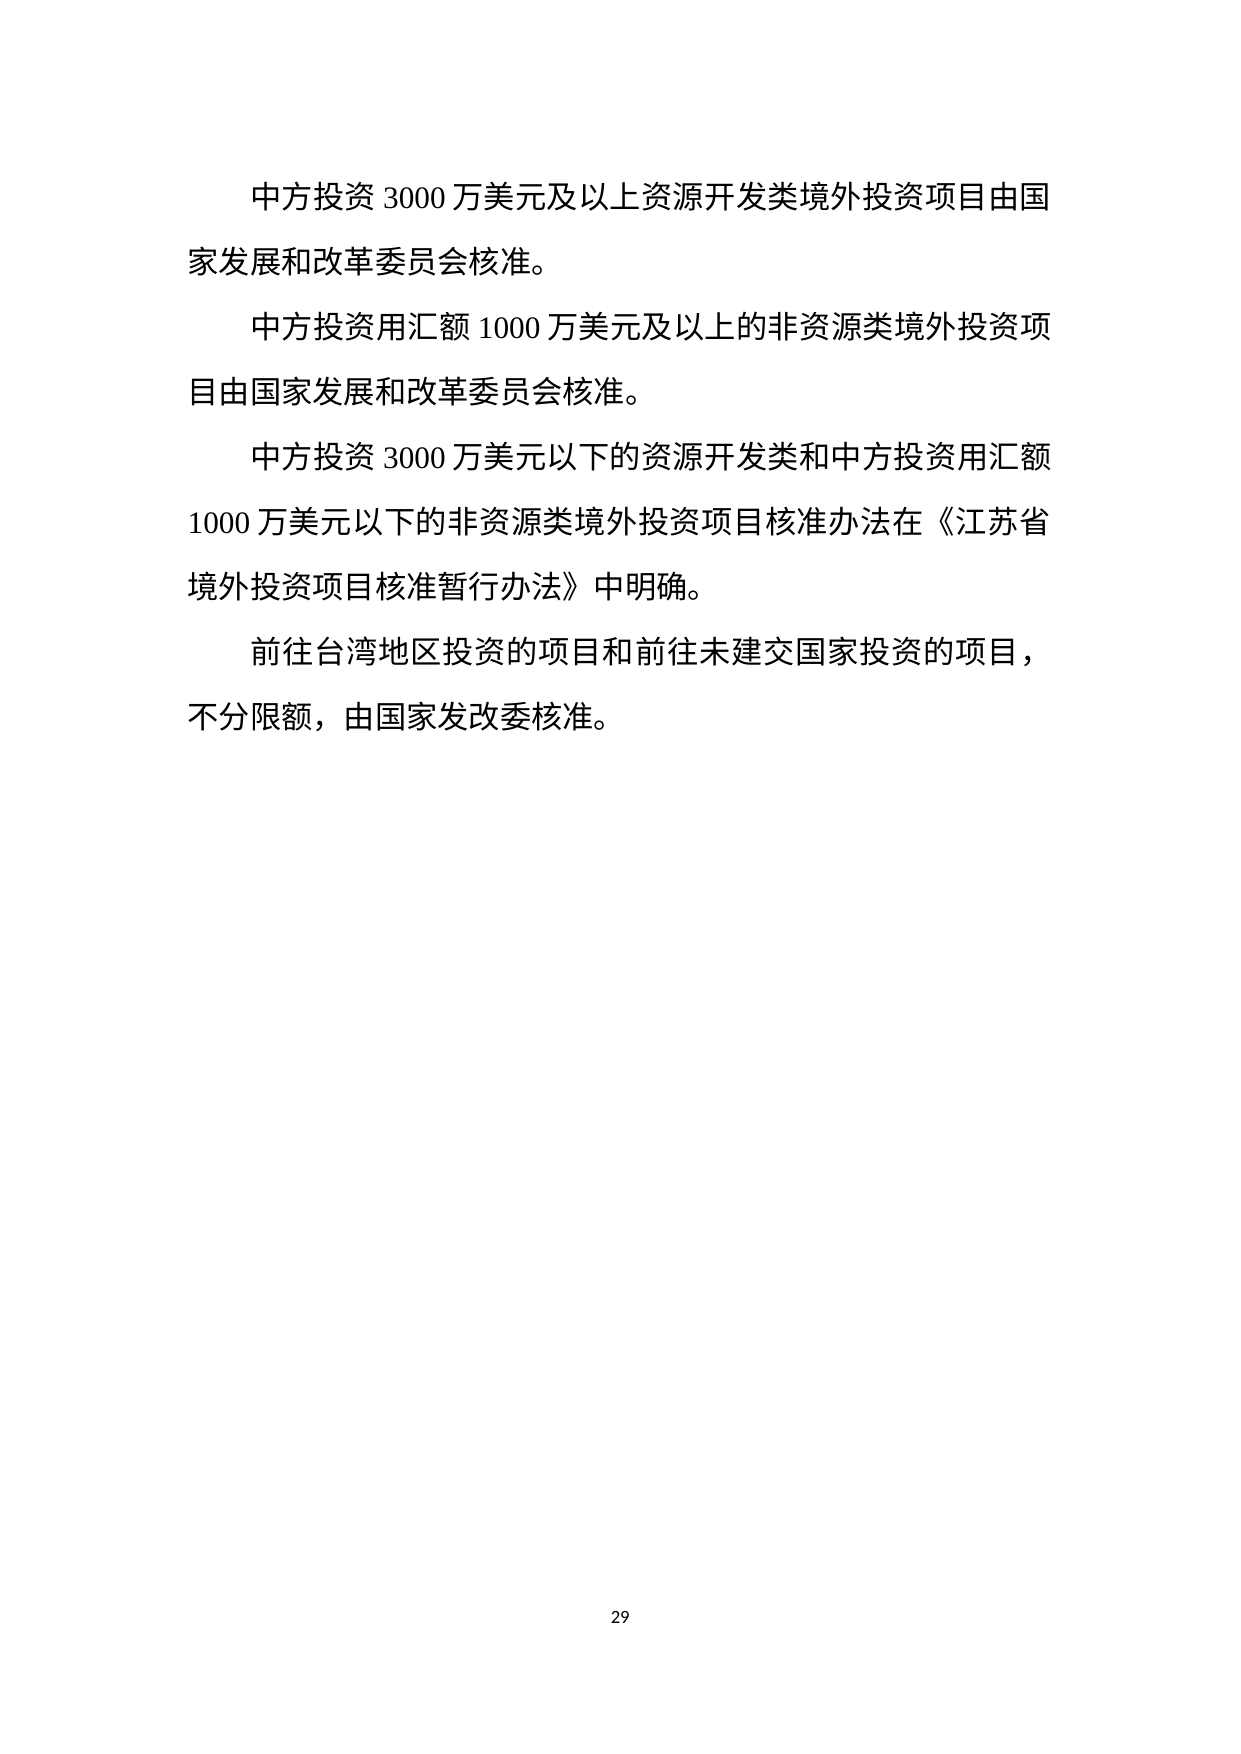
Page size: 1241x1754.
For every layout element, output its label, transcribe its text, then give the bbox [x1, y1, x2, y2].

text 中方投资3000万美元及以上资源开发类境外投资项目由国家发展和改革委员会核准。 [187, 162, 1053, 292]
text 中方投资3000万美元以下的资源开发类和中方投资用汇额1000万美元以下的非资源类境外投资项目核准办法在《江苏省境外投资项目核准暂行办法》中明确。 [187, 422, 1053, 617]
text 前往台湾地区投资的项目和前往未建交国家投资的项目，不分限额，由国家发改委核准。 [187, 617, 1053, 747]
text 中方投资用汇额1000万美元及以上的非资源类境外投资项目由国家发展和改革委员会核准。 [187, 292, 1053, 422]
